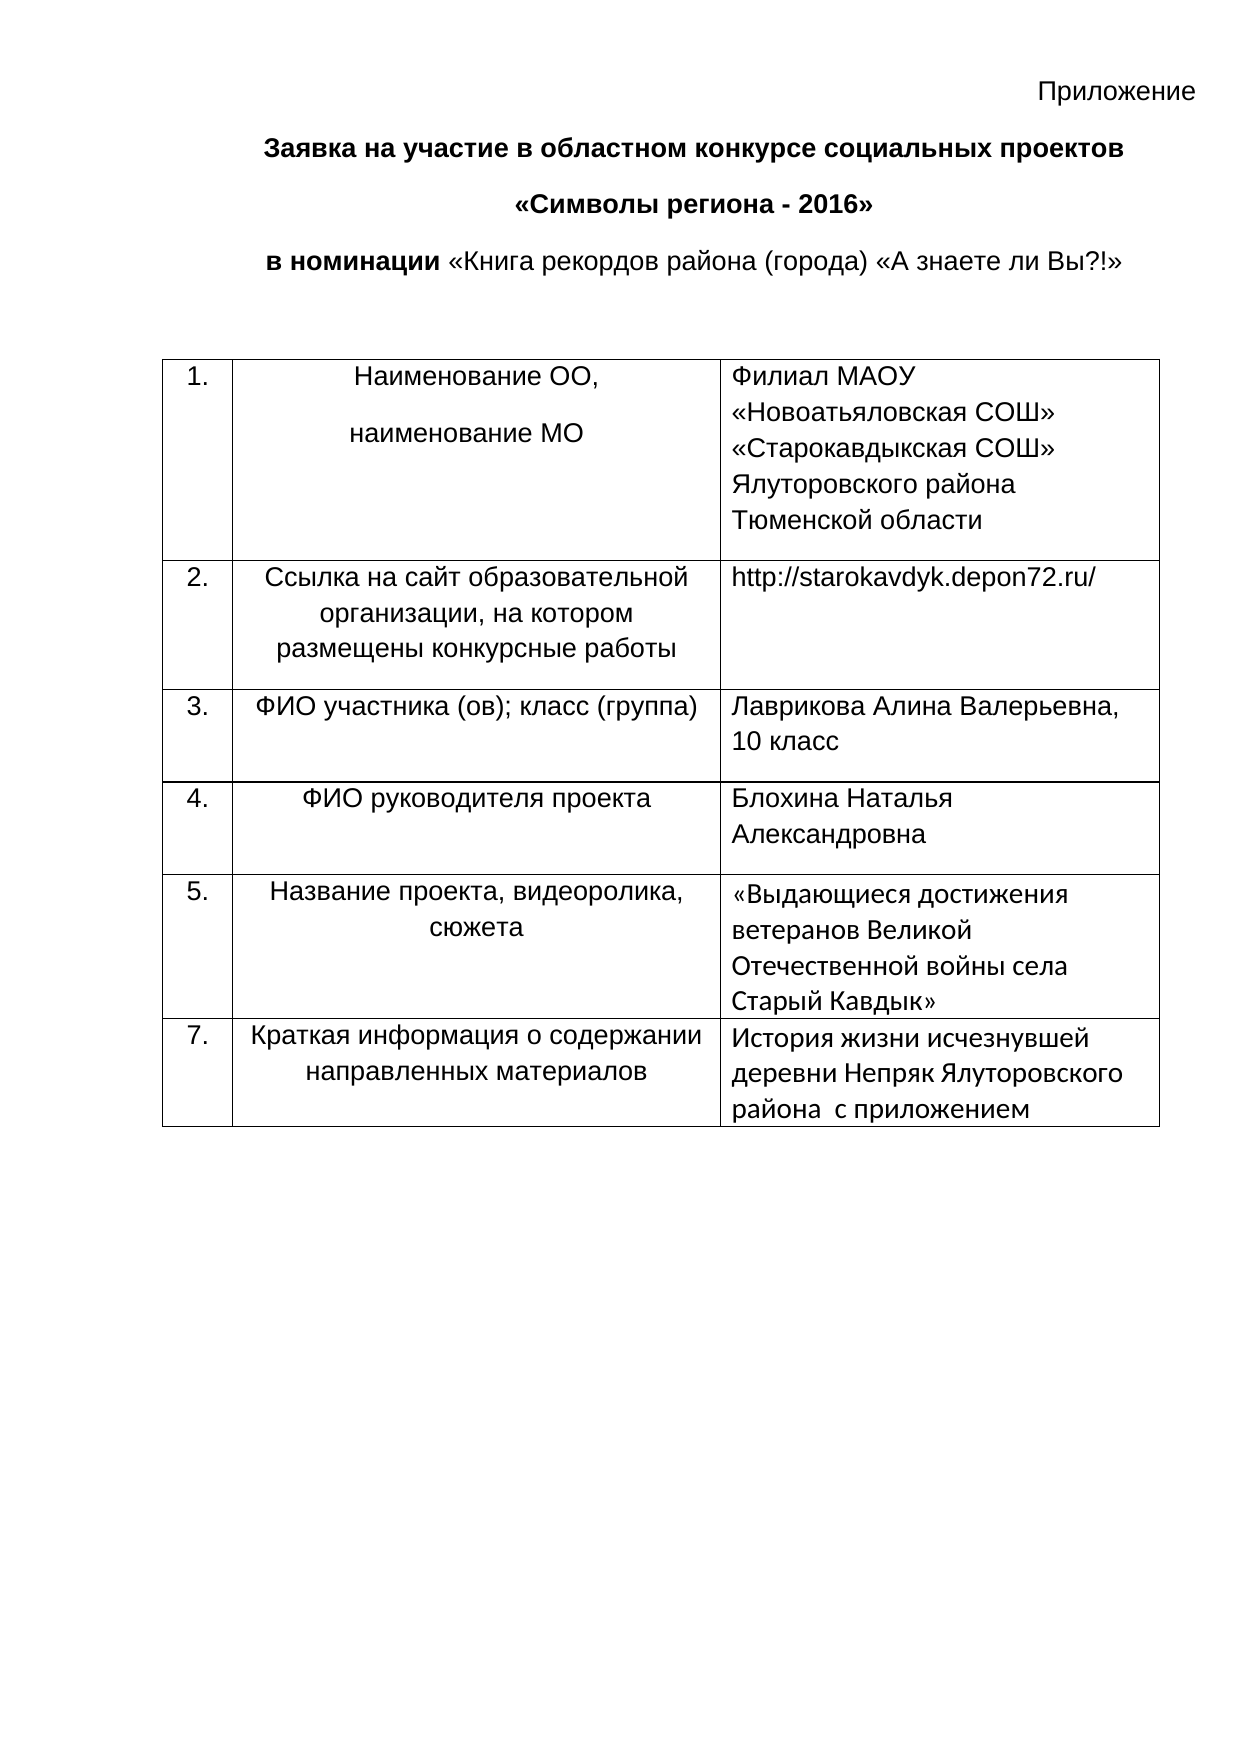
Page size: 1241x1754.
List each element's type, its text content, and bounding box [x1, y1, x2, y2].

text Заявка на участие в областном конкурсе социальных проектов [118, 132, 1196, 163]
table_cell 3. [163, 690, 232, 781]
table_cell ФИО руководителя проекта [233, 783, 720, 874]
table_cell Название проекта, видеоролика, сюжета [233, 875, 720, 1018]
table_cell 4. [163, 783, 232, 874]
table_header Наименование ОО, наименование МО [233, 360, 720, 559]
text Приложение [118, 75, 1196, 106]
table_header Филиал МАОУ «Новоатьяловская СОШ» «Старокавдыкская СОШ» Ялуторовского района Тюменской области [721, 360, 1159, 559]
table_cell Блохина Наталья Александровна [721, 783, 1159, 874]
table_cell Лаврикова Алина Валерьевна, 10 класс [721, 690, 1159, 781]
table_cell 5. [163, 875, 232, 1018]
table_cell 2. [163, 561, 232, 688]
text в номинации «Книга рекордов района (города) «А знаете ли Вы?!» [118, 245, 1196, 277]
table_cell http://starokavdyk.depon72.ru/ [721, 561, 1159, 688]
table_cell 7. [163, 1019, 232, 1126]
table_header 1. [163, 360, 232, 559]
table_cell Ссылка на сайт образовательной организации, на котором размещены конкурсные работы [233, 561, 720, 688]
table_cell ФИО участника (ов); класс (группа) [233, 690, 720, 781]
table_cell «Выдающиеся достижения ветеранов Великой Отечественной войны села Старый Кавдык» [721, 875, 1159, 1018]
table_cell Краткая информация о содержании направленных материалов [233, 1019, 720, 1126]
text «Символы региона - 2016» [118, 188, 1196, 220]
table_cell История жизни исчезнувшей деревни Непряк Ялуторовского района с приложением [721, 1019, 1159, 1126]
